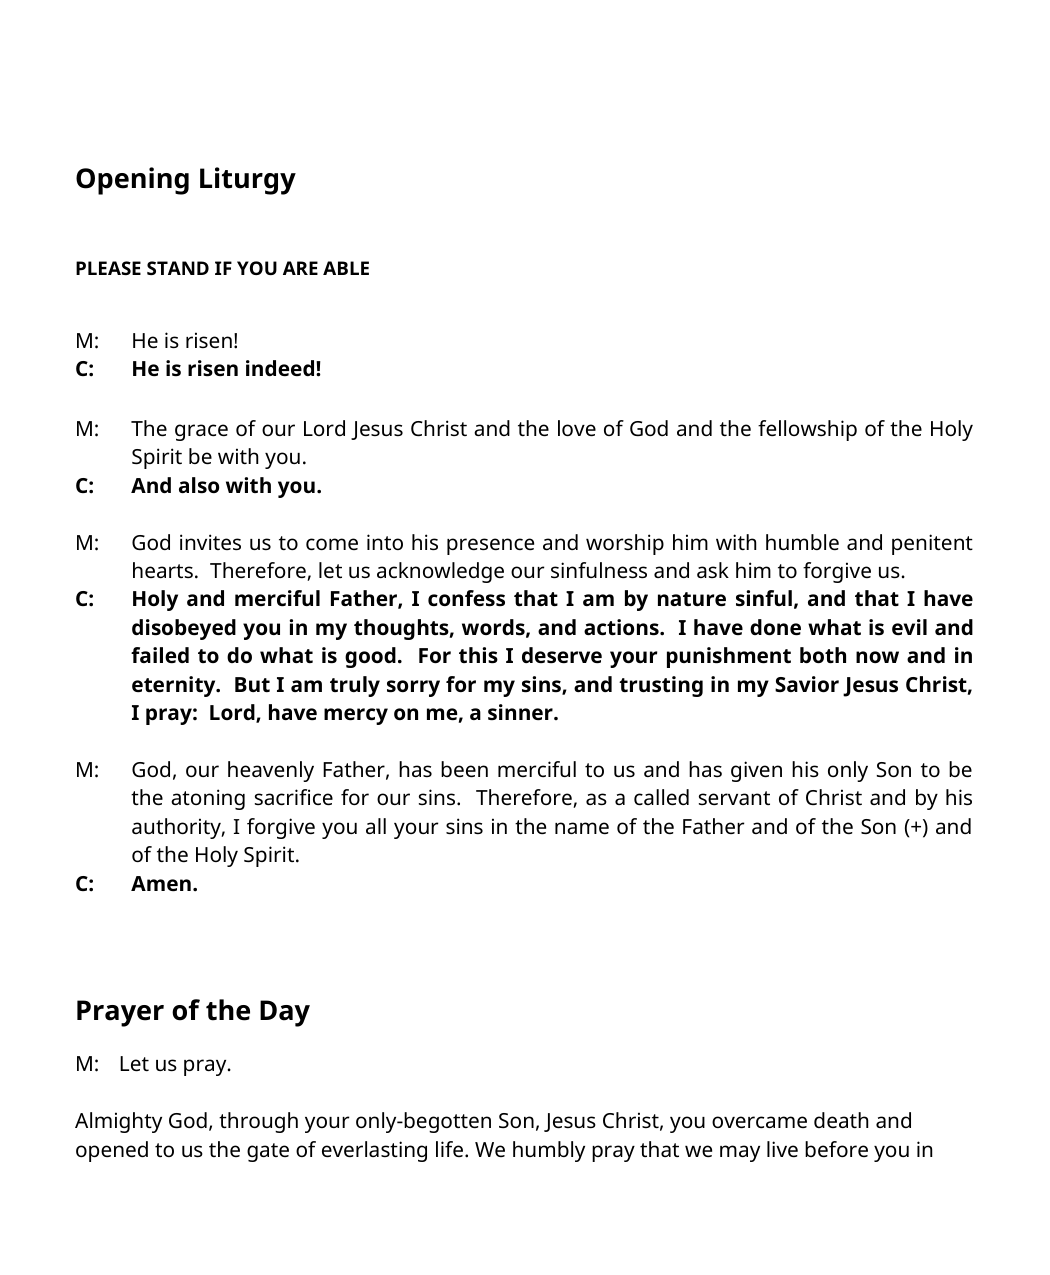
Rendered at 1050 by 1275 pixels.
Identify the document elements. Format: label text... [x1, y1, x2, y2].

text M: The grace of our Lord Jesus Christ and the love of God and the fellowship of the Holy Spirit be with you. [75, 414, 975, 471]
text C: He is risen indeed! [75, 354, 975, 383]
text C: And also with you. [75, 471, 975, 499]
text Prayer of the Day [75, 992, 975, 1028]
text M: God, our heavenly Father, has been merciful to us and has given his only Son to be the atoning sacrifice for our sins. Therefore, as a called servant of Christ and by his authority, I forgive you all your sins in the name of the Father and of the Son (+) and of the Holy Spirit. [75, 755, 975, 869]
text M: He is risen! [75, 326, 975, 354]
text Opening Liturgy [75, 159, 975, 196]
text C: Amen. [75, 869, 975, 897]
text M: God invites us to come into his presence and worship him with humble and penitent hearts. Therefore, let us acknowledge our sinfulness and ask him to forgive us. [75, 528, 975, 584]
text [75, 1106, 975, 1163]
text C: Holy and merciful Father, I confess that I am by nature sinful, and that I have disobeyed you in my thoughts, words, and actions. I have done what is evil and failed to do what is good. For this I deserve your punishment both now and in eternity. But I am truly sorry for my sins, and trusting in my Savior Jesus Christ, I pray: Lord, have mercy on me, a sinner. [75, 584, 975, 727]
text M: Let us pray. [75, 1049, 975, 1078]
text PLEASE STAND IF YOU ARE ABLE [75, 255, 975, 281]
